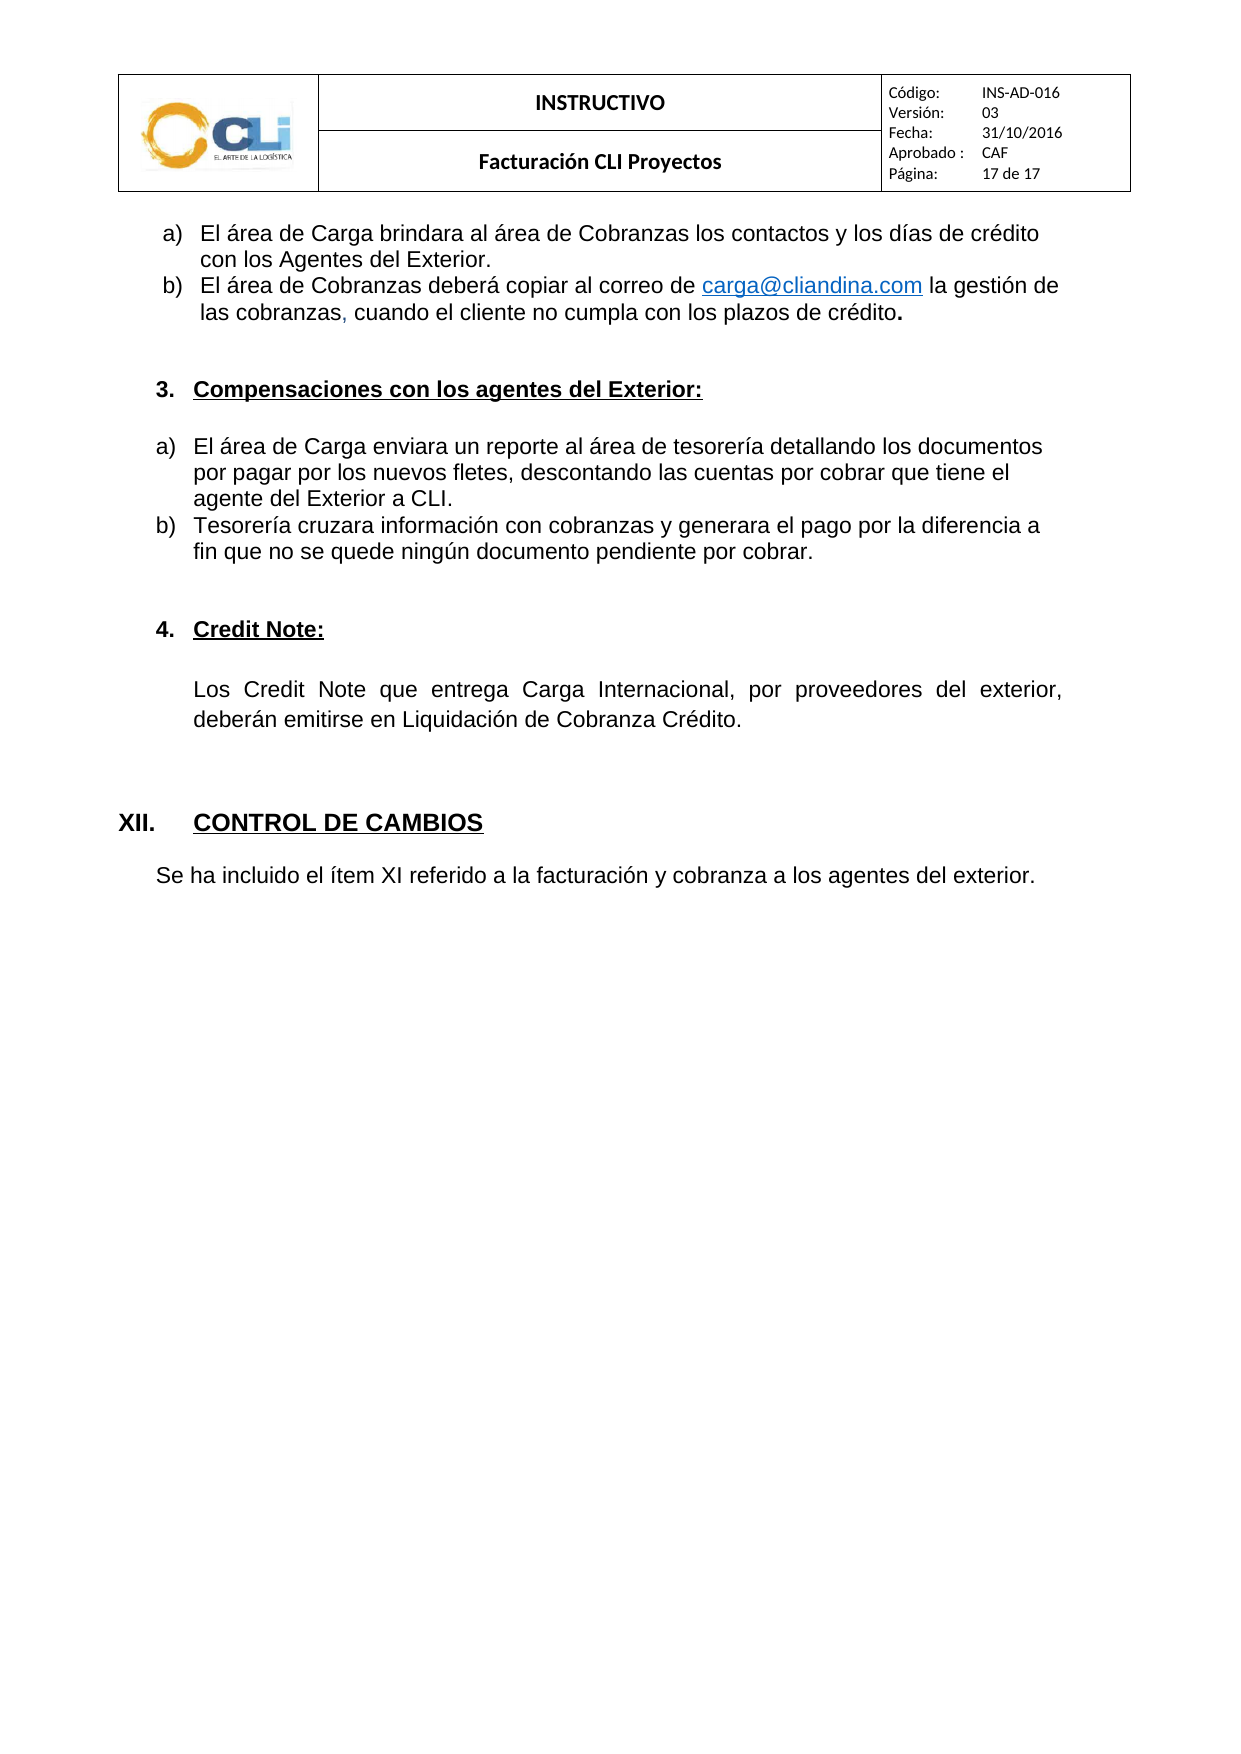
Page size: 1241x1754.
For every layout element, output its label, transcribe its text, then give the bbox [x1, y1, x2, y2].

list El área de Cobranzas deberá copiar al correo de carga@cliandina.com la gestión de las cobranzas, cuando el cliente no cumpla con los plazos de crédito. [162, 272, 1063, 325]
list CONTROL DE CAMBIOS [156, 808, 1063, 837]
list Credit Note: [156, 616, 1063, 642]
list Los Credit Note que entrega Carga Internacional, por proveedores del exterior, deberán emitirse en Liquidación de Cobranza Crédito. [193, 676, 1063, 732]
list Compensaciones con los agentes del Exterior: [156, 376, 1063, 402]
list Tesorería cruzara información con cobranzas y generara el pago por la diferencia a fin que no se quede ningún documento pendiente por cobrar. [156, 512, 1063, 564]
list El área de Carga enviara un reporte al área de tesorería detallando los documentos por pagar por los nuevos fletes, descontando las cuentas por cobrar que tiene el agente del Exterior a CLI. [156, 433, 1063, 512]
text Se ha incluido el ítem XI referido a la facturación y cobranza a los agentes del exterior. [156, 862, 1063, 888]
list El área de Carga brindara al área de Cobranzas los contactos y los días de crédito con los Agentes del Exterior. [162, 220, 1063, 272]
picture [140, 98, 297, 172]
